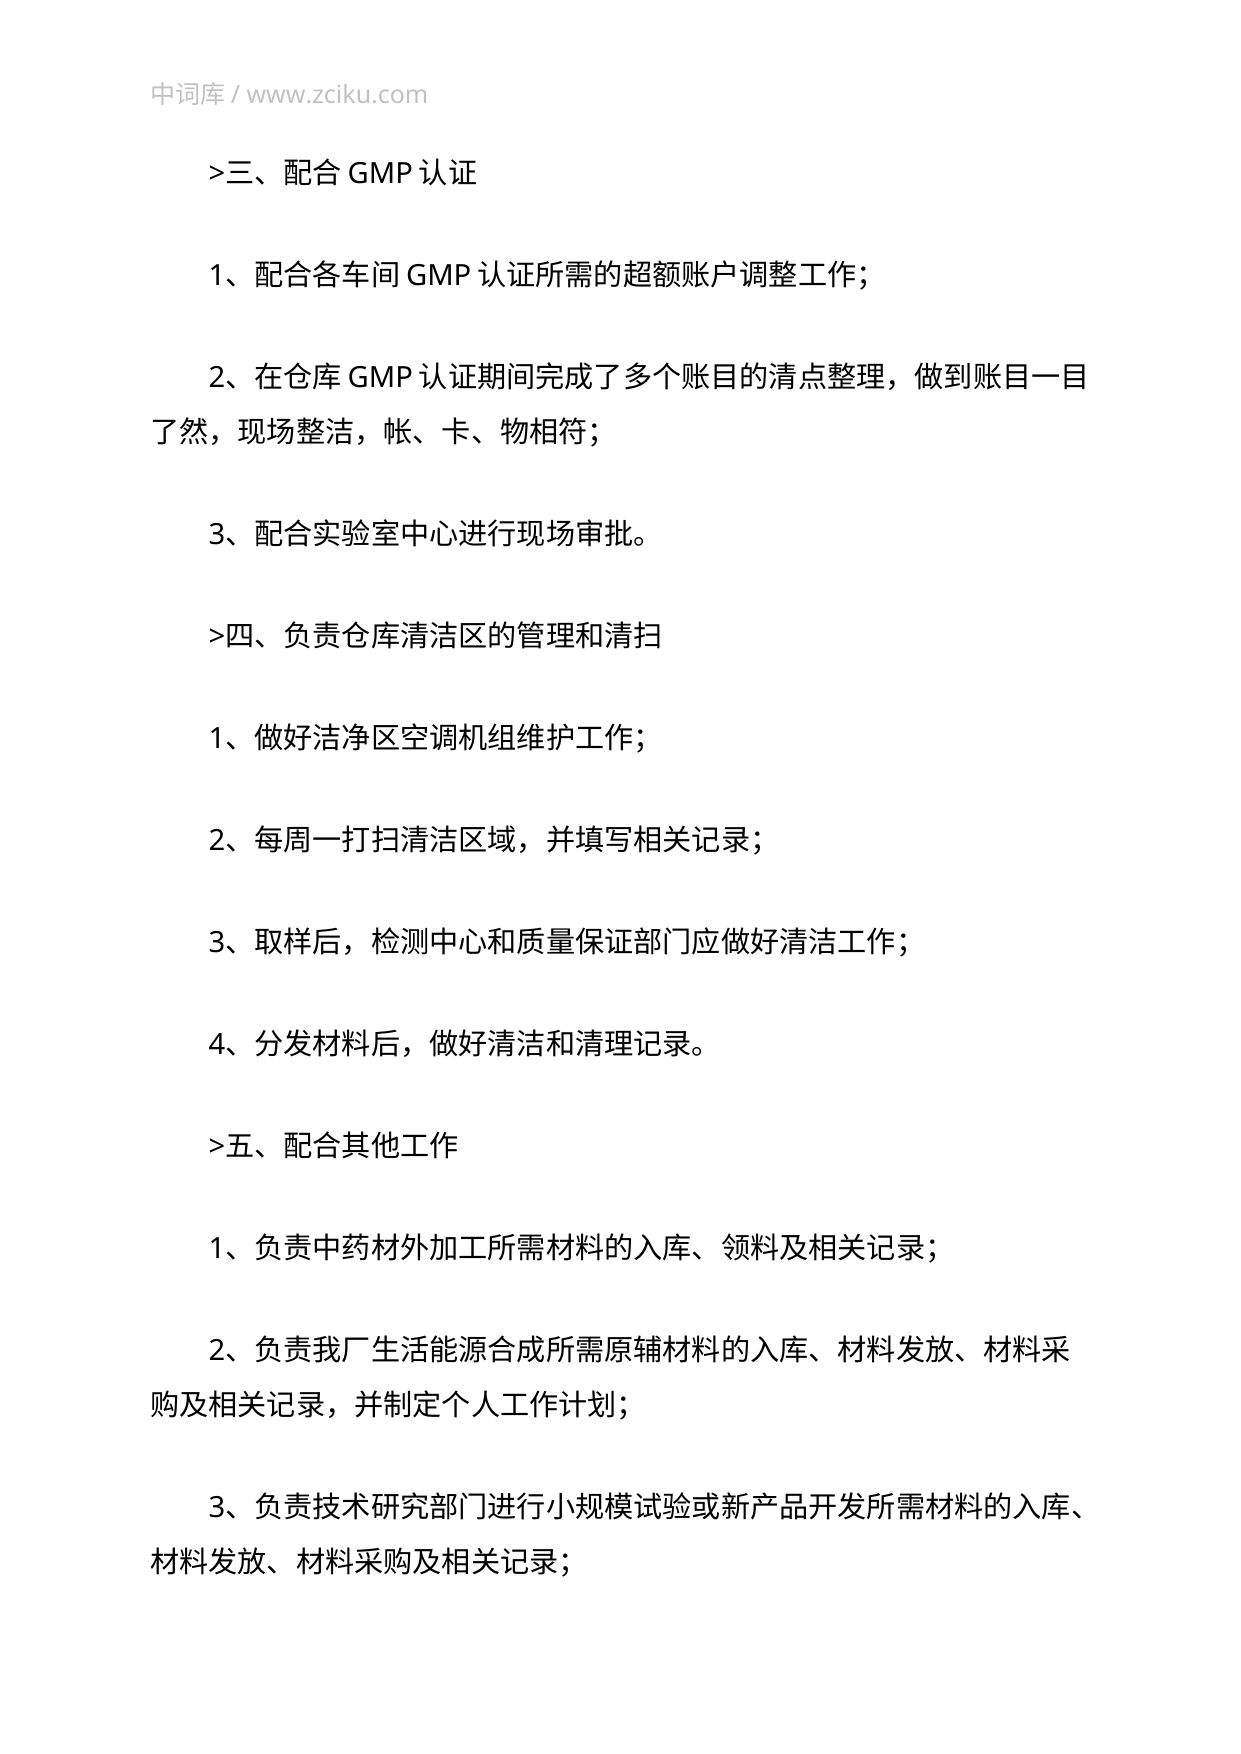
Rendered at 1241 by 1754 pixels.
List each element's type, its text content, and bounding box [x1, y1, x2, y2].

text 3、配合实验室中心进行现场审批。 [150, 511, 1090, 553]
text 1、做好洁净区空调机组维护工作； [150, 715, 1090, 757]
text >四、负责仓库清洁区的管理和清扫 [150, 613, 1090, 655]
text >五、配合其他工作 [150, 1123, 1090, 1165]
text 2、在仓库GMP认证期间完成了多个账目的清点整理，做到账目一目了然，现场整洁，帐、卡、物相符； [150, 354, 1090, 451]
text 1、配合各车间GMP认证所需的超额账户调整工作； [150, 252, 1090, 294]
text 2、负责我厂生活能源合成所需原辅材料的入库、材料发放、材料采购及相关记录，并制定个人工作计划； [150, 1327, 1090, 1424]
text 3、取样后，检测中心和质量保证部门应做好清洁工作； [150, 919, 1090, 961]
text 1、负责中药材外加工所需材料的入库、领料及相关记录； [150, 1224, 1090, 1267]
text >三、配合GMP认证 [150, 150, 1090, 192]
text 4、分发材料后，做好清洁和清理记录。 [150, 1021, 1090, 1063]
text 2、每周一打扫清洁区域，并填写相关记录； [150, 817, 1090, 859]
text 3、负责技术研究部门进行小规模试验或新产品开发所需材料的入库、材料发放、材料采购及相关记录； [150, 1483, 1090, 1581]
